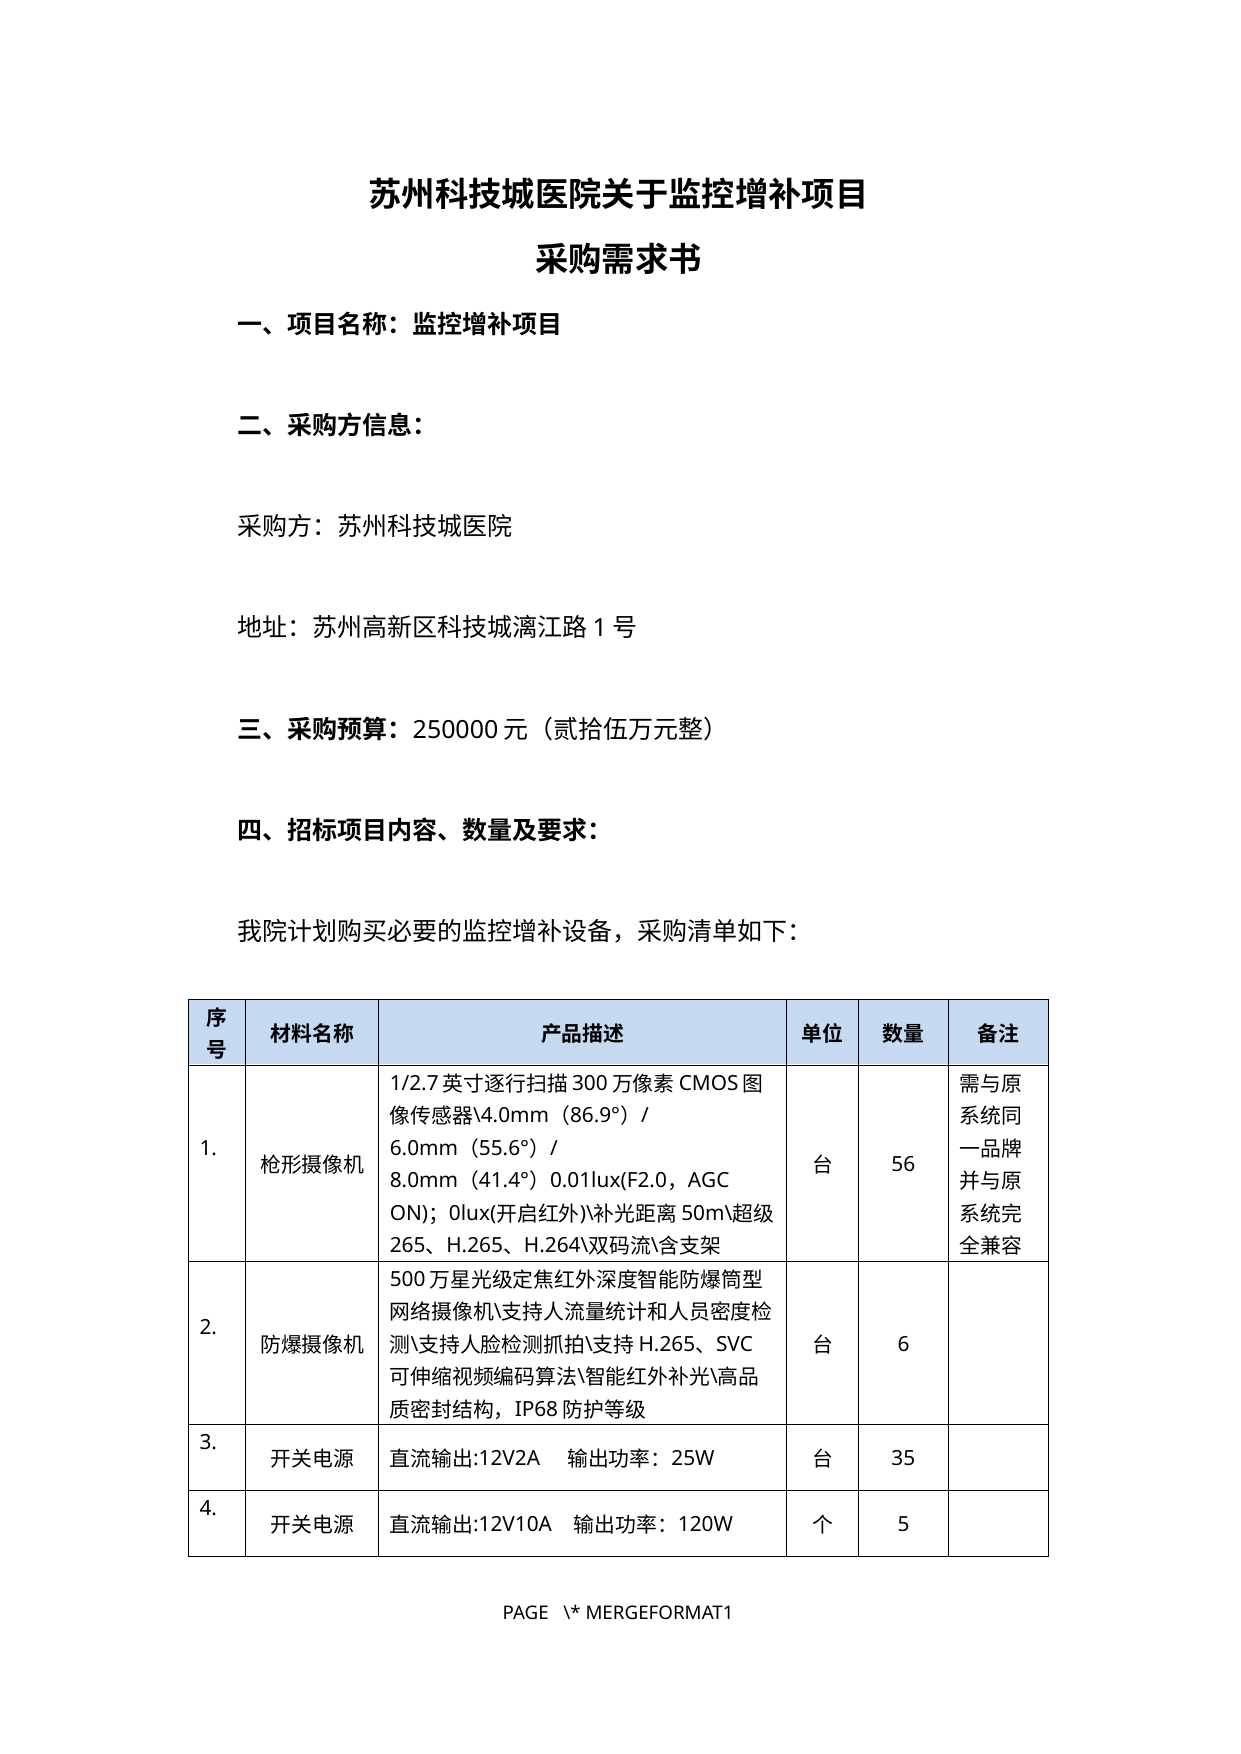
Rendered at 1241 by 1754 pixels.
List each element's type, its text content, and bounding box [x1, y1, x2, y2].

text 地址：苏州高新区科技城漓江路1号 [237, 593, 1048, 658]
text 采购方：苏州科技城医院 [237, 492, 1048, 557]
table_cell 35 [859, 1425, 948, 1490]
table_cell 开关电源 [246, 1425, 378, 1490]
table_header 数量 [859, 1000, 948, 1064]
table_cell [949, 1262, 1048, 1424]
text 三、采购预算：250000元（贰拾伍万元整） [237, 695, 1048, 760]
table_cell [949, 1425, 1048, 1490]
subtitle 苏州科技城医院关于监控增补项目 [187, 160, 1048, 225]
table_cell 5 [859, 1491, 948, 1556]
table_cell 个 [787, 1491, 858, 1556]
text 我院计划购买必要的监控增补设备，采购清单如下： [187, 897, 1048, 962]
table_header 材料名称 [246, 1000, 378, 1064]
table_cell 枪形摄像机 [246, 1066, 378, 1261]
text 一、项目名称：监控增补项目 [237, 290, 1048, 355]
table_cell [189, 1262, 245, 1424]
table_header 备注 [949, 1000, 1048, 1064]
table_cell 500万星光级定焦红外深度智能防爆筒型网络摄像机\支持人流量统计和人员密度检测\支持人脸检测抓拍\支持H.265、SVC可伸缩视频编码算法\智能红外补光\高品质密封结构，IP68防护等级 [379, 1262, 786, 1424]
table_cell [949, 1491, 1048, 1556]
table_cell 台 [787, 1425, 858, 1490]
text 二、采购方信息： [237, 391, 1048, 456]
table_cell 需与原系统同一品牌并与原系统完全兼容 [949, 1066, 1048, 1261]
table_cell 6 [859, 1262, 948, 1424]
table_cell 开关电源 [246, 1491, 378, 1556]
table_cell 直流输出:12V10A 输出功率：120W [379, 1491, 786, 1556]
text 四、招标项目内容、数量及要求： [237, 796, 1048, 861]
table_cell 台 [787, 1066, 858, 1261]
table_header 序号 [189, 1000, 245, 1064]
table_cell 直流输出:12V2A 输出功率：25W [379, 1425, 786, 1490]
table_cell 56 [859, 1066, 948, 1261]
table_cell [189, 1425, 245, 1490]
table_header 单位 [787, 1000, 858, 1064]
subtitle 采购需求书 [187, 225, 1048, 290]
table_header 产品描述 [379, 1000, 786, 1064]
table_cell 台 [787, 1262, 858, 1424]
table_cell [189, 1066, 245, 1261]
table_cell 防爆摄像机 [246, 1262, 378, 1424]
table_cell 1/2.7英寸逐行扫描300万像素CMOS图像传感器\4.0mm（86.9°）/ 6.0mm（55.6°）/ 8.0mm（41.4°）0.01lux(F2.0，AGC ON)；0lux(开启红外)\补光距离50m\超级265、H.265、H.264\双码流\含支架 [379, 1066, 786, 1261]
table_cell [189, 1491, 245, 1556]
